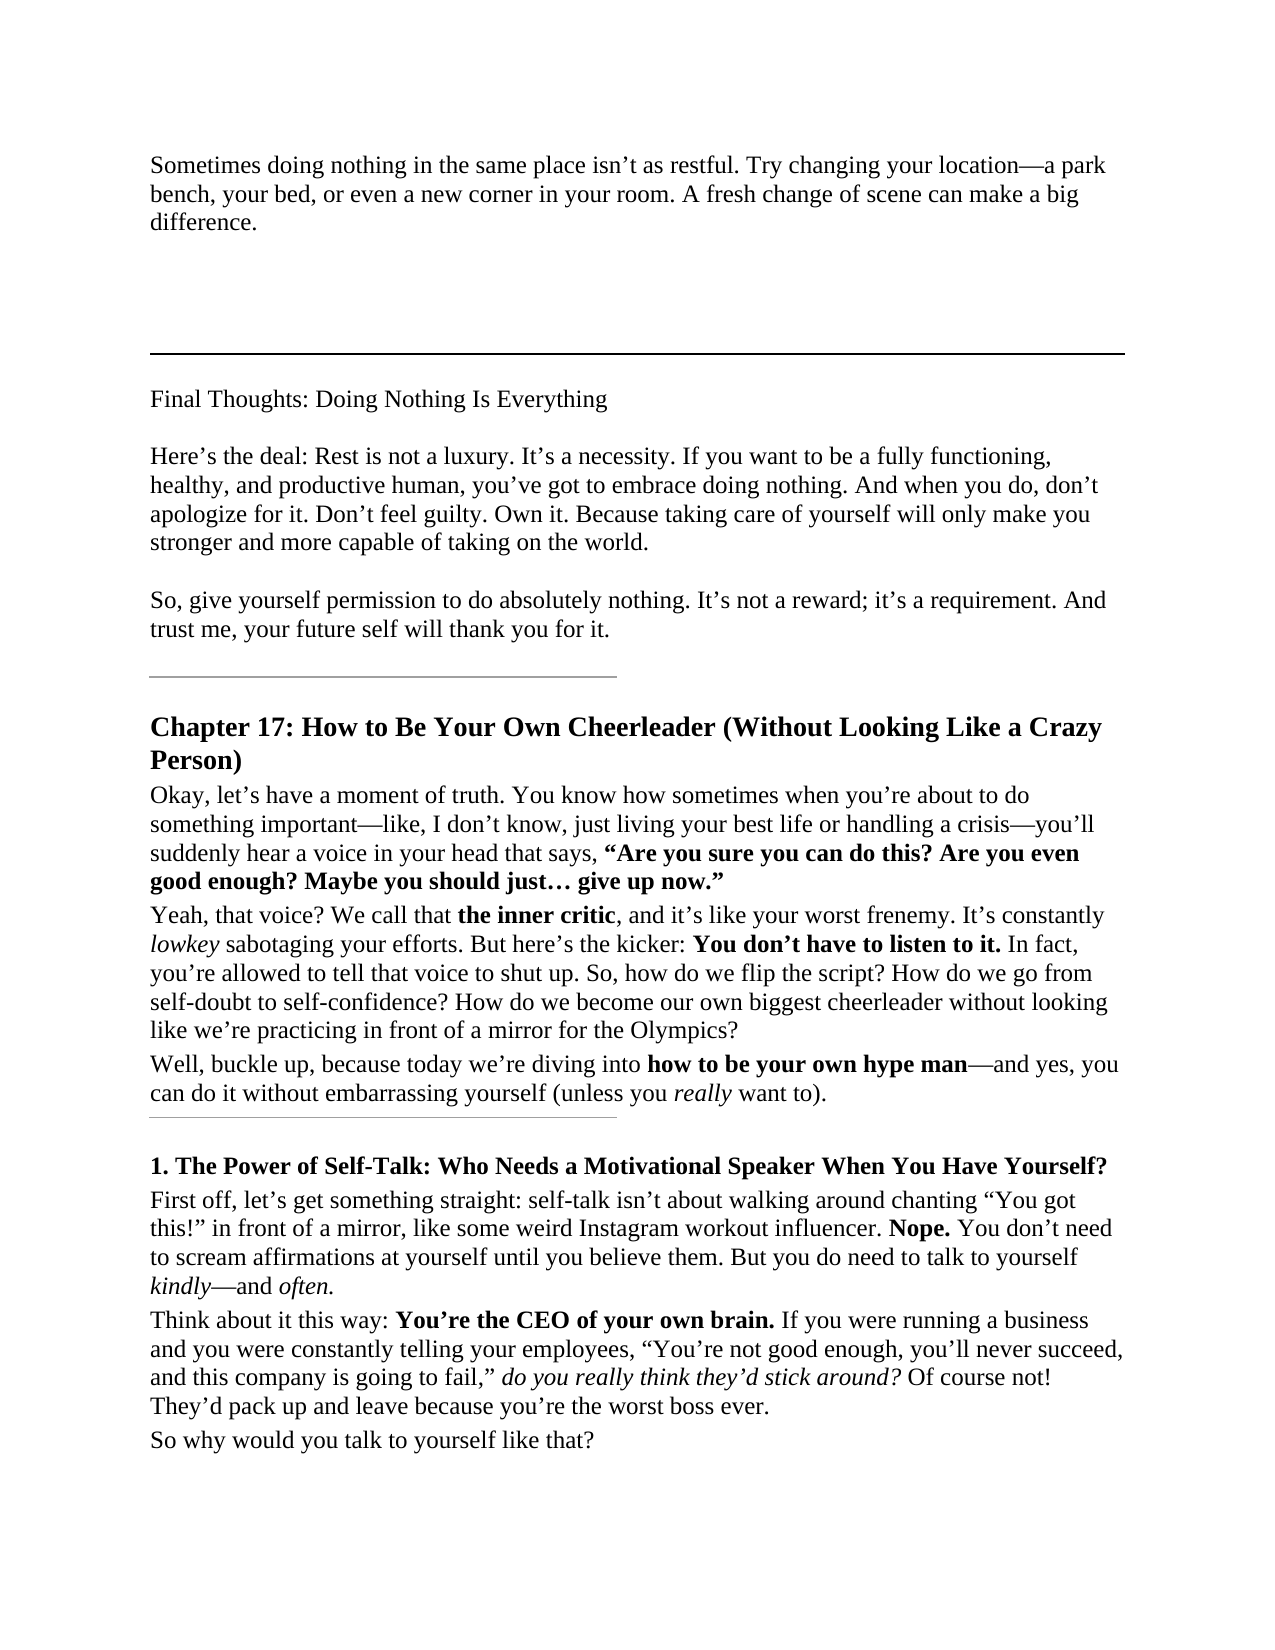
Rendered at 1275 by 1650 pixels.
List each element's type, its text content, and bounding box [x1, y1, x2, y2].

text Final Thoughts: Doing Nothing Is Everything [150, 384, 1125, 412]
text Okay, let’s have a moment of truth. You know how sometimes when you’re about to do something important—like, I don’t know, just living your best life or handling a crisis—you’ll suddenly hear a voice in your head that says, “Are you sure you can do this? Are you even good enough? Maybe you should just… give up now.” [150, 780, 1125, 895]
text First off, let’s get something straight: self-talk isn’t about walking around chanting “You got this!” in front of a mirror, like some weird Instagram workout influencer. Nope. You don’t need to scream affirmations at yourself until you believe them. But you do need to talk to yourself kindly—and often. [150, 1185, 1125, 1300]
text Yeah, that voice? We call that the inner critic, and it’s like your worst frenemy. It’s constantly lowkey sabotaging your efforts. But here’s the kicker: You don’t have to listen to it. In fact, you’re allowed to tell that voice to shut up. So, how do we flip the script? How do we go from self-doubt to self-confidence? How do we become our own biggest cheerleader without looking like we’re practicing in front of a mirror for the Olympics? [150, 900, 1125, 1044]
text Chapter 17: How to Be Your Own Cheerleader (Without Looking Like a Crazy Person) [150, 710, 1125, 775]
text Sometimes doing nothing in the same place isn’t as restful. Try changing your location—a park bench, your bed, or even a new corner in your room. A fresh change of scene can make a big difference. [150, 150, 1125, 236]
text Well, buckle up, because today we’re diving into how to be your own hype man—and yes, you can do it without embarrassing yourself (unless you really want to). [150, 1049, 1125, 1107]
text So, give yourself permission to do absolutely nothing. It’s not a reward; it’s a requirement. And trust me, your future self will thank you for it. [150, 585, 1125, 642]
text Think about it this way: You’re the CEO of your own brain. If you were running a business and you were constantly telling your employees, “You’re not good enough, you’ll never succeed, and this company is going to fail,” do you really think they’d stick around? Of course not! They’d pack up and leave because you’re the worst boss ever. [150, 1305, 1125, 1420]
text 1. The Power of Self-Talk: Who Needs a Motivational Speaker When You Have Yourself? [150, 1151, 1125, 1180]
text Here’s the deal: Rest is not a luxury. It’s a necessity. If you want to be a fully functioning, healthy, and productive human, you’ve got to embrace doing nothing. And when you do, don’t apologize for it. Don’t feel guilty. Own it. Because taking care of yourself will only make you stronger and more capable of taking on the world. [150, 441, 1125, 556]
text So why would you talk to yourself like that? [150, 1425, 1125, 1454]
